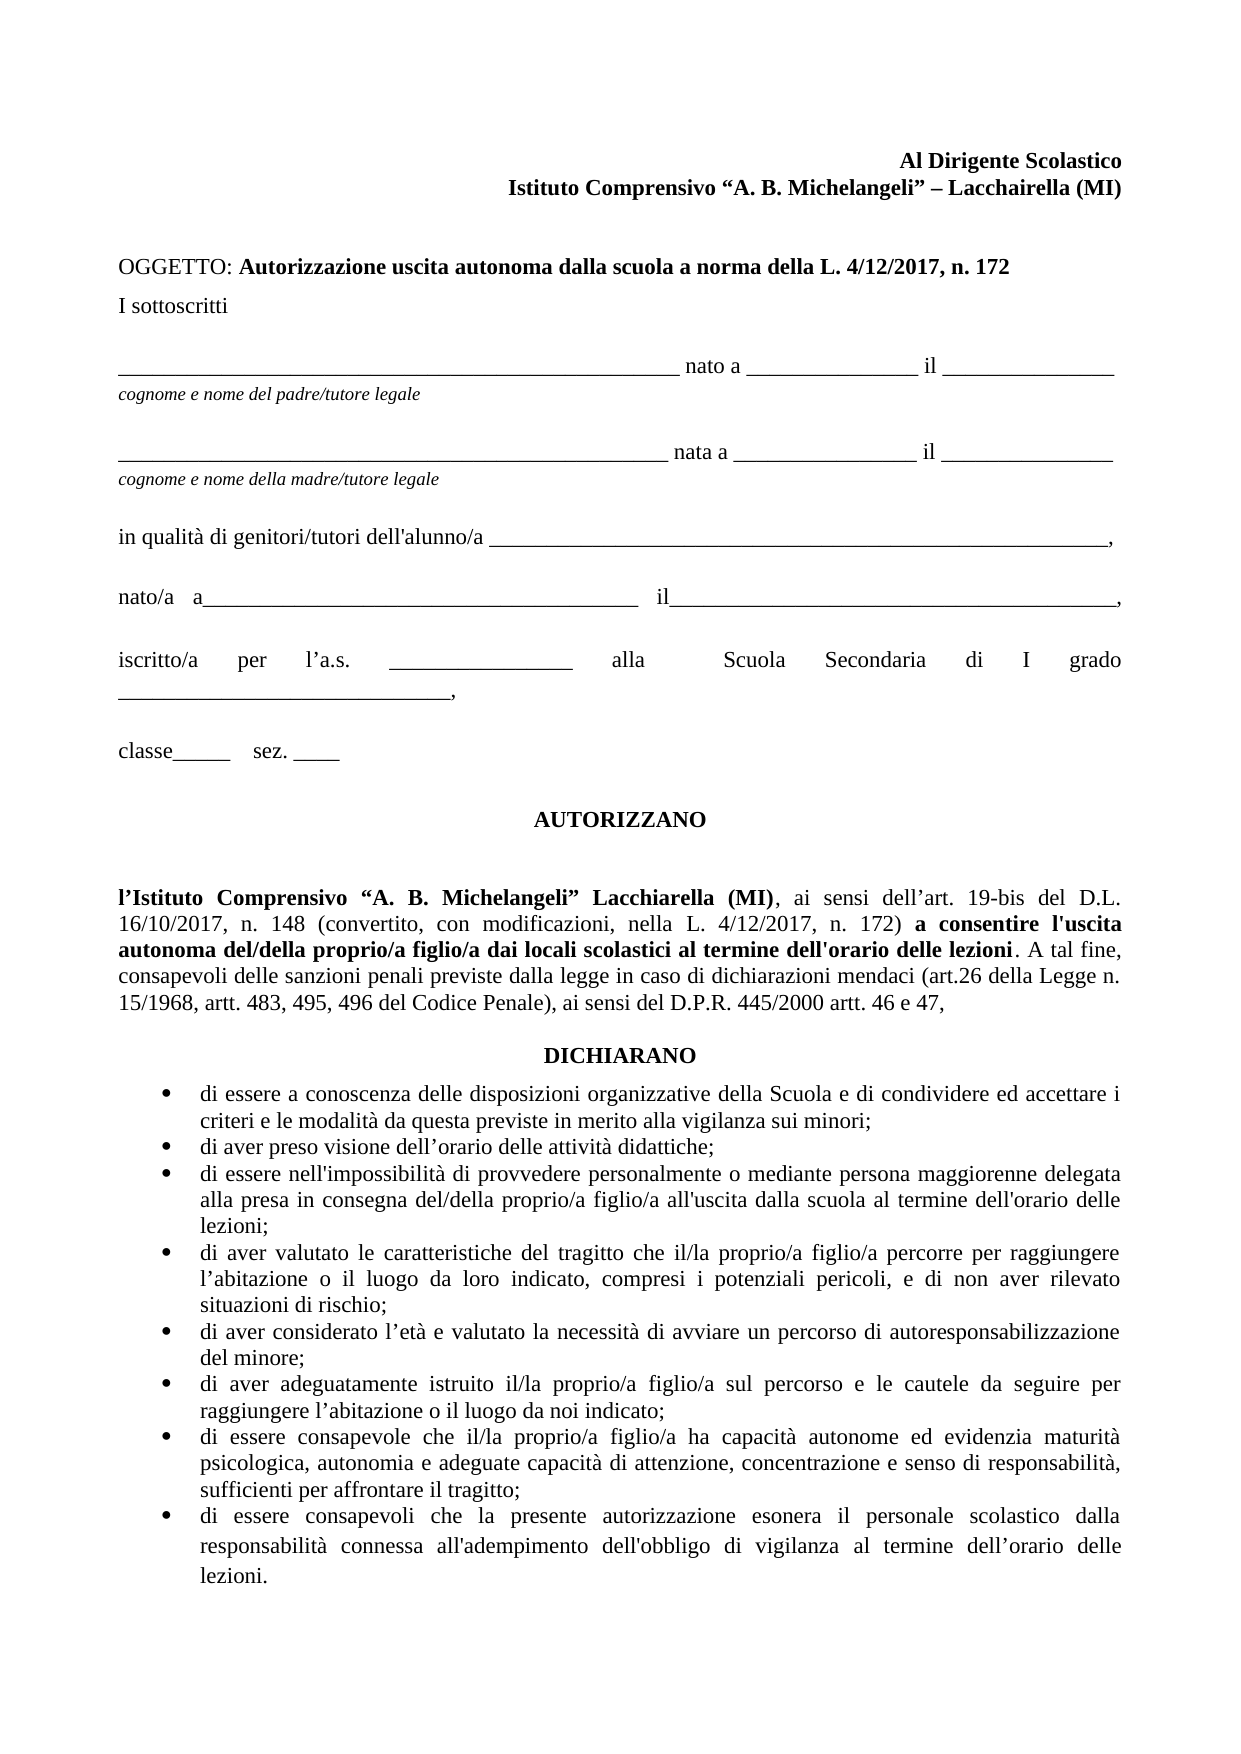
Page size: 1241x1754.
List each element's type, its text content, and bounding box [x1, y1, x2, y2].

list di aver considerato l’età e valutato la necessità di avviare un percorso di autoresponsabilizzazione del minore; [162, 1318, 1122, 1370]
text Istituto Comprensivo “A. B. Michelangeli” – Lacchairella (MI) [118, 174, 1122, 200]
text OGGETTO: Autorizzazione uscita autonoma dalla scuola a norma della L. 4/12/2017, n. 172 [118, 253, 1122, 280]
text cognome e nome della madre/tutore legale [118, 468, 1122, 489]
list di essere consapevole che il/la proprio/a figlio/a ha capacità autonome ed evidenzia maturità psicologica, autonomia e adeguate capacità di attenzione, concentrazione e senso di responsabilità, sufficienti per affrontare il tragitto; [162, 1423, 1122, 1502]
text DICHIARANO [118, 1042, 1122, 1068]
list di aver adeguatamente istruito il/la proprio/a figlio/a sul percorso e le cautele da seguire per raggiungere l’abitazione o il luogo da noi indicato; [162, 1370, 1122, 1423]
list di essere a conoscenza delle disposizioni organizzative della Scuola e di condividere ed accettare i criteri e le modalità da questa previste in merito alla vigilanza sui minori; [162, 1081, 1122, 1133]
text in qualità di genitori/tutori dell'alunno/a ______________________________________________________, [118, 523, 1122, 549]
text Al Dirigente Scolastico [118, 148, 1122, 174]
text l’Istituto Comprensivo “A. B. Michelangeli” Lacchiarella (MI), ai sensi dell’art. 19-bis del D.L. 16/10/2017, n. 148 (convertito, con modificazioni, nella L. 4/12/2017, n. 172) a consentire l'uscita autonoma del/della proprio/a figlio/a dai locali scolastici al termine dell'orario delle lezioni. A tal fine, consapevoli delle sanzioni penali previste dalla legge in caso di dichiarazioni mendaci (art.26 della Legge n. 15/1968, artt. 483, 495, 496 del Codice Penale), ai sensi del D.P.R. 445/2000 artt. 46 e 47, [118, 883, 1122, 1015]
list di aver preso visione dell’orario delle attività didattiche; [162, 1133, 1122, 1159]
text classe_____ sez. ____ [118, 737, 1122, 763]
text I sottoscritti [118, 292, 1122, 318]
text _________________________________________________ nato a _______________ il _______________ [118, 353, 1122, 379]
list di essere nell'impossibilità di provvedere personalmente o mediante persona maggiorenne delegata alla presa in consegna del/della proprio/a figlio/a all'uscita dalla scuola al termine dell'orario delle lezioni; [162, 1159, 1122, 1239]
list di essere consapevoli che la presente autorizzazione esonera il personale scolastico dalla responsabilità connessa all'adempimento dell'obbligo di vigilanza al termine dell’orario delle lezioni. [162, 1502, 1122, 1589]
list di aver valutato le caratteristiche del tragitto che il/la proprio/a figlio/a percorre per raggiungere l’abitazione o il luogo da loro indicato, compresi i potenziali pericoli, e di non aver rilevato situazioni di rischio; [162, 1239, 1122, 1318]
text iscritto/a per l’a.s. ________________ alla Scuola Secondaria di I grado _____________________________, [118, 646, 1122, 703]
text cognome e nome del padre/tutore legale [118, 383, 1122, 404]
text ________________________________________________ nata a ________________ il _______________ [118, 438, 1122, 464]
text AUTORIZZANO [118, 806, 1122, 832]
text nato/a a______________________________________ il_______________________________________, [118, 583, 1122, 642]
